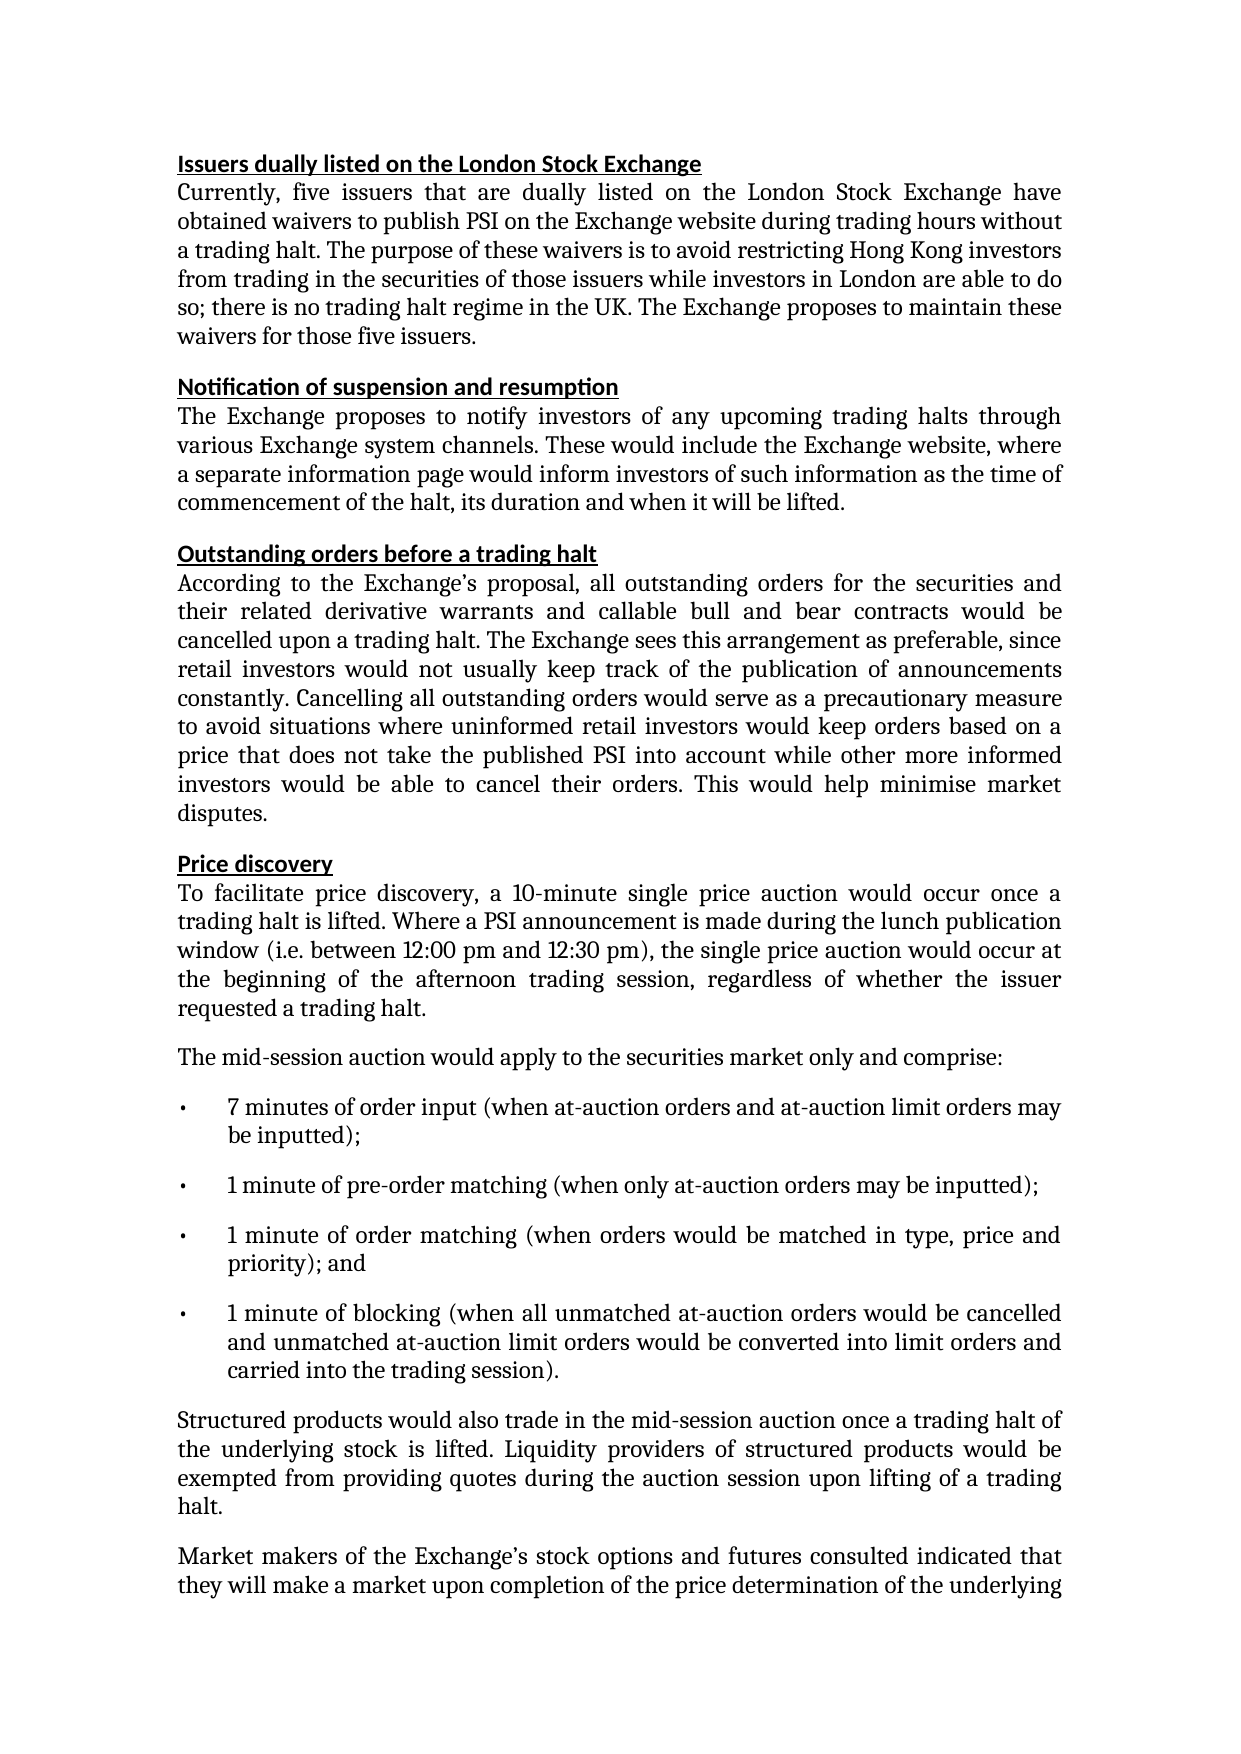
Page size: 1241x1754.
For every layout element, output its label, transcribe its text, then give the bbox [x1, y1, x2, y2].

subtitle Notification of suspension and resumption [177, 372, 1063, 402]
text To facilitate price discovery, a 10-minute single price auction would occur once a trading halt is lifted. Where a PSI announcement is made during the lunch publication window (i.e. between 12:00 pm and 12:30 pm), the single price auction would occur at the beginning of the afternoon trading session, regardless of whether the issuer requested a trading halt. [177, 878, 1063, 1022]
text The mid-session auction would apply to the securities market only and comprise: [177, 1043, 1063, 1072]
text Structured products would also trade in the mid-session auction once a trading halt of the underlying stock is lifted. Liquidity providers of structured products would be exempted from providing quotes during the auction session upon lifting of a trading halt. [177, 1406, 1063, 1521]
subtitle Issuers dually listed on the London Stock Exchange [177, 148, 1063, 178]
list 1 minute of pre-order matching (when only at-auction orders may be inputted); [177, 1171, 1063, 1200]
list 1 minute of blocking (when all unmatched at-auction orders would be cancelled and unmatched at-auction limit orders would be converted into limit orders and carried into the trading session). [177, 1299, 1063, 1385]
list 1 minute of order matching (when orders would be matched in type, price and priority); and [177, 1221, 1063, 1278]
subtitle Outstanding orders before a trading halt [177, 538, 1063, 568]
list 7 minutes of order input (when at-auction orders and at-auction limit orders may be inputted); [177, 1093, 1063, 1150]
text Currently, five issuers that are dually listed on the London Stock Exchange have obtained waivers to publish PSI on the Exchange website during trading hours without a trading halt. The purpose of these waivers is to avoid restricting Hong Kong investors from trading in the securities of those issuers while investors in London are able to do so; there is no trading halt regime in the UK. The Exchange proposes to maintain these waivers for those five issuers. [177, 178, 1063, 351]
text The Exchange proposes to notify investors of any upcoming trading halts through various Exchange system channels. These would include the Exchange website, where a separate information page would inform investors of such information as the time of commencement of the halt, its duration and when it will be lifted. [177, 402, 1063, 517]
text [177, 1542, 1063, 1599]
subtitle Price discovery [177, 848, 1063, 878]
text According to the Exchange’s proposal, all outstanding orders for the securities and their related derivative warrants and callable bull and bear contracts would be cancelled upon a trading halt. The Exchange sees this arrangement as preferable, since retail investors would not usually keep track of the publication of announcements constantly. Cancelling all outstanding orders would serve as a precautionary measure to avoid situations where uninformed retail investors would keep orders based on a price that does not take the published PSI into account while other more informed investors would be able to cancel their orders. This would help minimise market disputes. [177, 568, 1063, 827]
